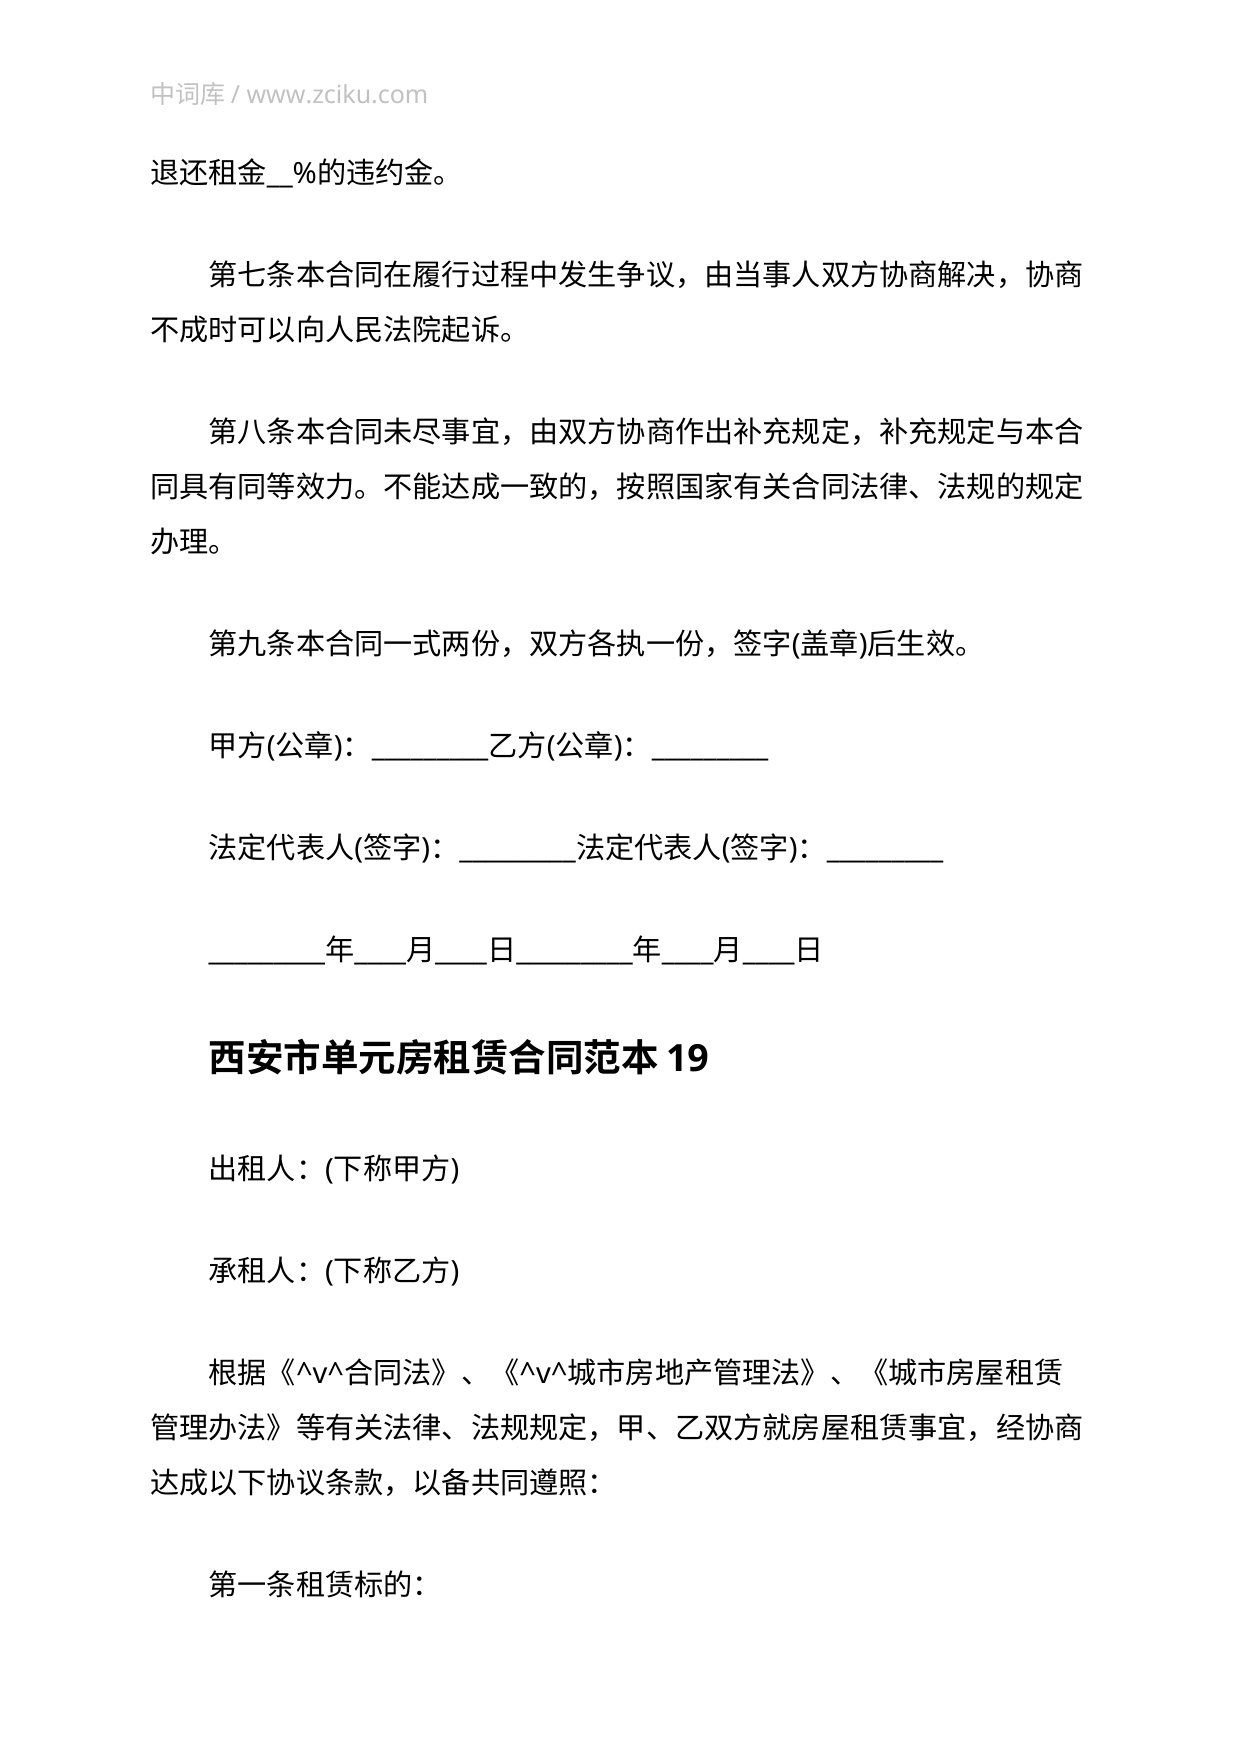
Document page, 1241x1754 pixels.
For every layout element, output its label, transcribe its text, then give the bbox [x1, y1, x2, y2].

text 西安市单元房租赁合同范本19 [150, 1028, 1090, 1083]
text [150, 150, 1090, 192]
text _________年____月____日_________年____月____日 [150, 926, 1090, 968]
text 出租人：(下称甲方) [150, 1146, 1090, 1188]
text 法定代表人(签字)：_________法定代表人(签字)：_________ [150, 824, 1090, 867]
text 甲方(公章)：_________乙方(公章)：_________ [150, 722, 1090, 764]
text 第一条租赁标的： [150, 1561, 1090, 1604]
text 第九条本合同一式两份，双方各执一份，签字(盖章)后生效。 [150, 620, 1090, 663]
text 根据《^v^合同法》、《^v^城市房地产管理法》、《城市房屋租赁管理办法》等有关法律、法规规定，甲、乙双方就房屋租赁事宜，经协商达成以下协议条款，以备共同遵照： [150, 1350, 1090, 1502]
text 第七条本合同在履行过程中发生争议，由当事人双方协商解决，协商不成时可以向人民法院起诉。 [150, 252, 1090, 349]
text 承租人：(下称乙方) [150, 1248, 1090, 1290]
text 第八条本合同未尽事宜，由双方协商作出补充规定，补充规定与本合同具有同等效力。不能达成一致的，按照国家有关合同法律、法规的规定办理。 [150, 409, 1090, 561]
